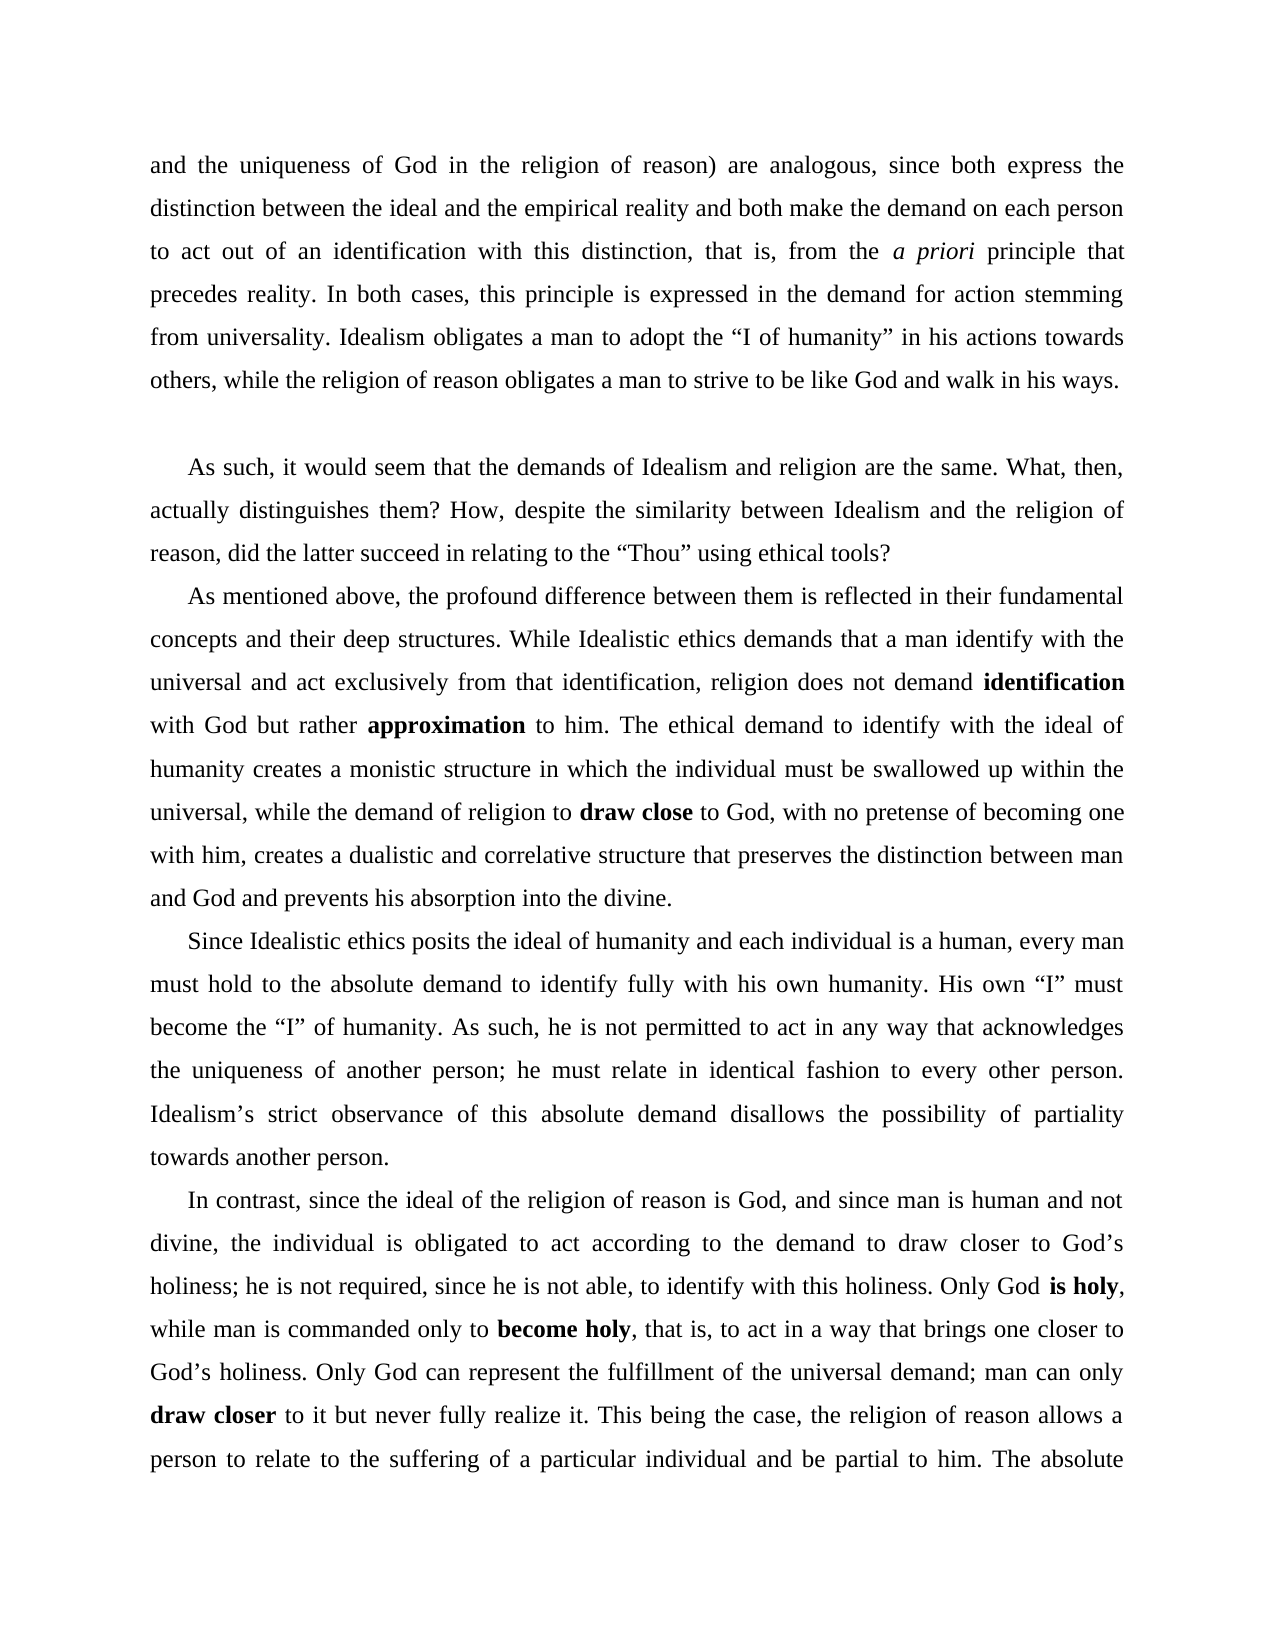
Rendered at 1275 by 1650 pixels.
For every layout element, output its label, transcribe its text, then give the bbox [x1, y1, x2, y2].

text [150, 1185, 1125, 1472]
text Since Idealistic ethics posits the ideal of humanity and each individual is a human, every man must hold to the absolute demand to identify fully with his own humanity. His own “I” must become the “I” of humanity. As such, he is not permitted to act in any way that acknowledges the uniqueness of another person; he must relate in identical fashion to every other person. Idealism’s strict observance of this absolute demand disallows the possibility of partiality towards another person. [150, 926, 1125, 1171]
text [150, 150, 1125, 394]
text As mentioned above, the profound difference between them is reflected in their fundamental concepts and their deep structures. While Idealistic ethics demands that a man identify with the universal and act exclusively from that identification, religion does not demand identification with God but rather approximation to him. The ethical demand to identify with the ideal of humanity creates a monistic structure in which the individual must be swallowed up within the universal, while the demand of religion to draw close to God, with no pretense of becoming one with him, creates a dualistic and correlative structure that preserves the distinction between man and God and prevents his absorption into the divine. [150, 581, 1125, 912]
text As such, it would seem that the demands of Idealism and religion are the same. What, then, actually distinguishes them? How, despite the similarity between Idealism and the religion of reason, did the latter succeed in relating to the “Thou” using ethical tools? [150, 452, 1125, 567]
